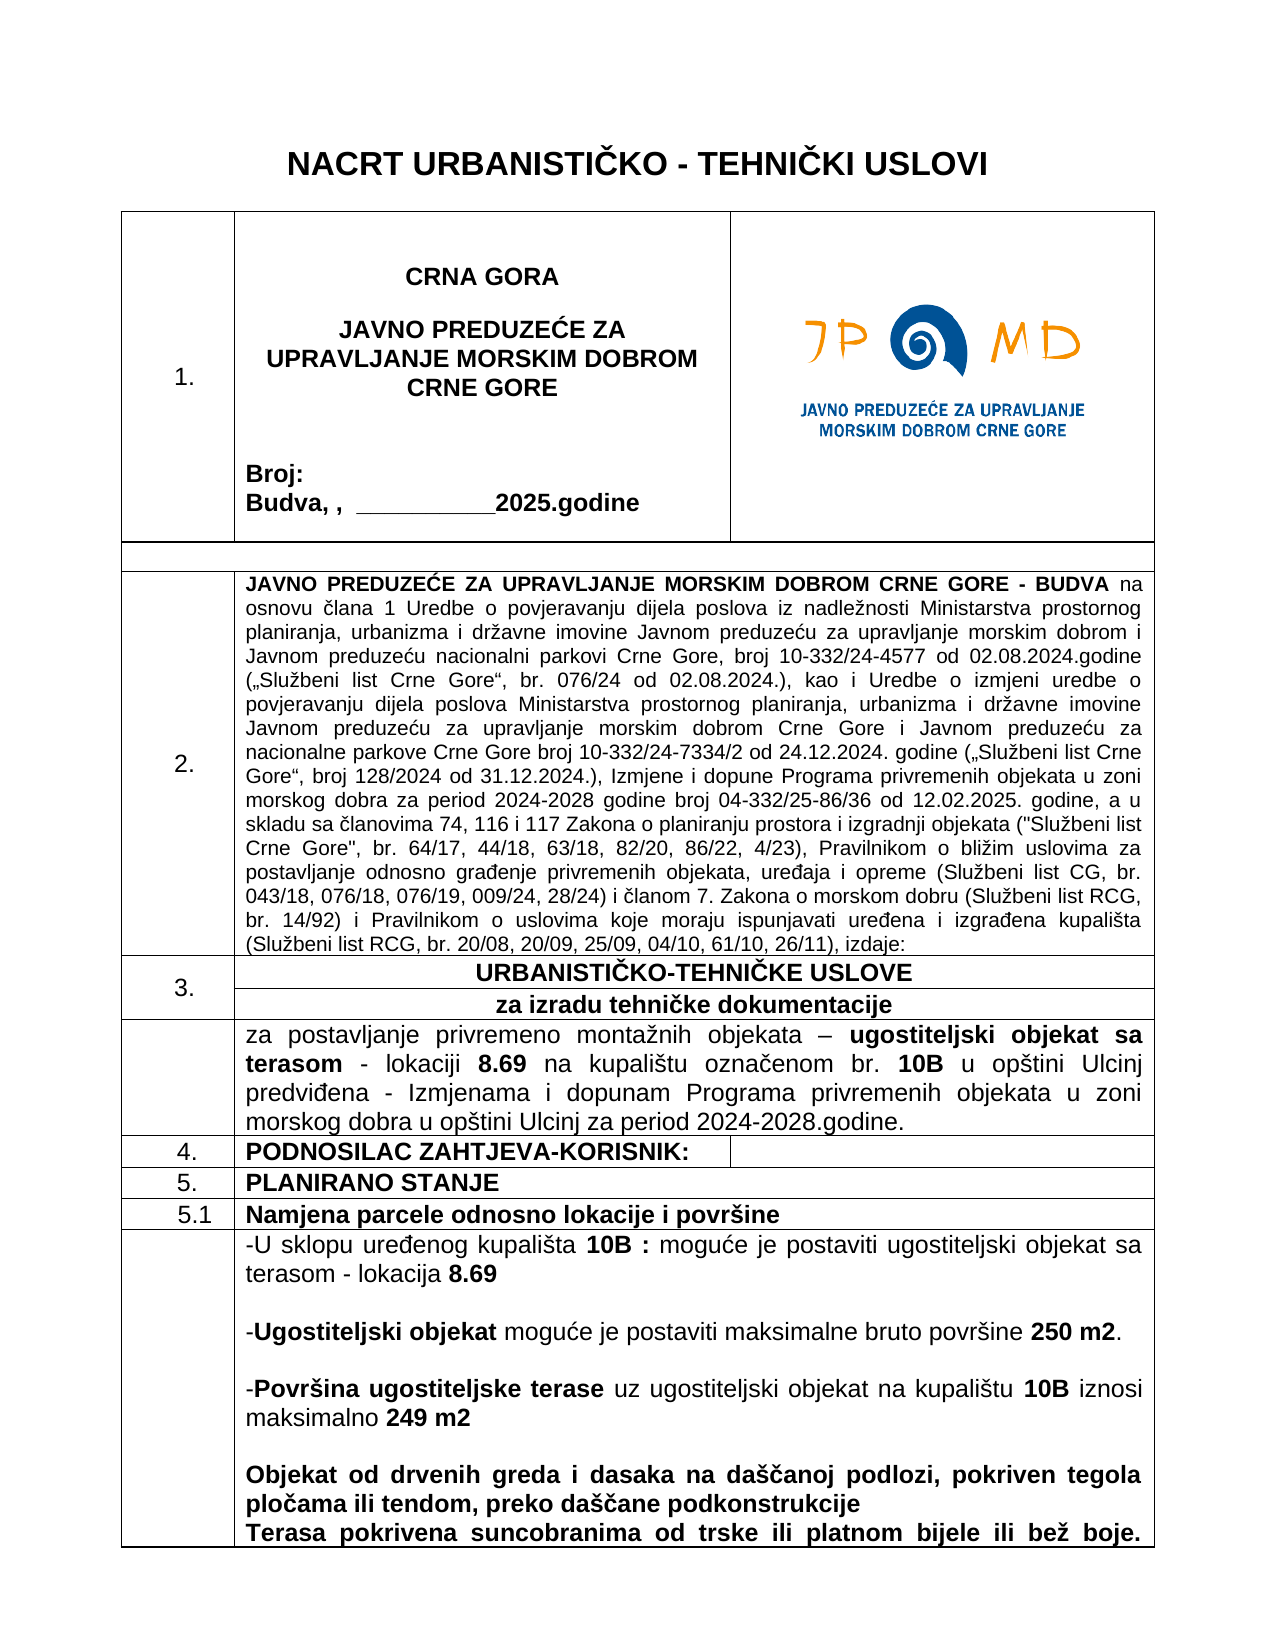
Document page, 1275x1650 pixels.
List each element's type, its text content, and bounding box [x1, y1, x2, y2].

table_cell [235, 1230, 1154, 1546]
table_cell [731, 1136, 1154, 1167]
table_cell 4. [122, 1136, 234, 1167]
table_cell 5. [122, 1168, 234, 1198]
table_header [731, 212, 1154, 541]
table_cell za izradu tehničke dokumentacije [235, 989, 1154, 1019]
table_cell 5.1 [122, 1199, 234, 1229]
table_cell PODNOSILAC ZAHTJEVA-KORISNIK: [235, 1136, 730, 1167]
text NACRT URBANISTIČKO - TEHNIČKI USLOVI [150, 144, 1125, 182]
table_cell 3. [122, 956, 234, 1019]
table_cell URBANISTIČKO-TEHNIČKE USLOVE [235, 956, 1154, 988]
table_cell 2. [122, 572, 234, 955]
table_header CRNA GORA JAVNO PREDUZEĆE ZA UPRAVLJANJE MORSKIM DOBROM CRNE GORE Broj: Budva, , __________2025.godine [235, 212, 730, 541]
table_cell JAVNO PREDUZEĆE ZA UPRAVLJANJE MORSKIM DOBROM CRNE GORE - BUDVA na osnovu člana 1 Uredbe o povjeravanju dijela poslova iz nadležnosti Ministarstva prostornog planiranja, urbanizma i državne imovine Javnom preduzeću za upravljanje morskim dobrom i Javnom preduzeću nacionalni parkovi Crne Gore, broj 10-332/24-4577 od 02.08.2024.godine („Službeni list Crne Gore“, br. 076/24 od 02.08.2024.), kao i Uredbe o izmjeni uredbe o povjeravanju dijela poslova Ministarstva prostornog planiranja, urbanizma i državne imovine Javnom preduzeću za upravljanje morskim dobrom Crne Gore i Javnom preduzeću za nacionalne parkove Crne Gore broj 10-332/24-7334/2 od 24.12.2024. godine („Službeni list Crne Gore“, broj 128/2024 od 31.12.2024.), Izmjene i dopune Programa privremenih objekata u zoni morskog dobra za period 2024-2028 godine broj 04-332/25-86/36 od 12.02.2025. godine, a u skladu sa članovima 74, 116 i 117 Zakona o planiranju prostora i izgradnji objekata ("Službeni list Crne Gore", br. 64/17, 44/18, 63/18, 82/20, 86/22, 4/23), Pravilnikom o bližim uslovima za postavljanje odnosno građenje privremenih objekata, uređaja i opreme (Službeni list CG, br. 043/18, 076/18, 076/19, 009/24, 28/24) i članom 7. Zakona o morskom dobru (Službeni list RCG, br. 14/92) i Pravilnikom o uslovima koje moraju ispunjavati uređena i izgrađena kupališta (Službeni list RCG, br. 20/08, 20/09, 25/09, 04/10, 61/10, 26/11), izdaje: [235, 572, 1154, 955]
table_cell [122, 543, 1154, 571]
table_cell Namjena parcele odnosno lokacije i površine [235, 1199, 1154, 1229]
table_cell za postavljanje privremeno montažnih objekata – ugostiteljski objekat sa terasom - lokaciji 8.69 na kupalištu označenom br. 10B u opštini Ulcinj predviđena - Izmjenama i dopunam Programa privremenih objekata u zoni morskog dobra u opštini Ulcinj za period 2024-2028.godine. [235, 1020, 1154, 1135]
table_cell [122, 1230, 234, 1546]
table_cell PLANIRANO STANJE [235, 1168, 1154, 1198]
table_header 1. [122, 212, 234, 541]
table_cell [122, 1020, 234, 1135]
